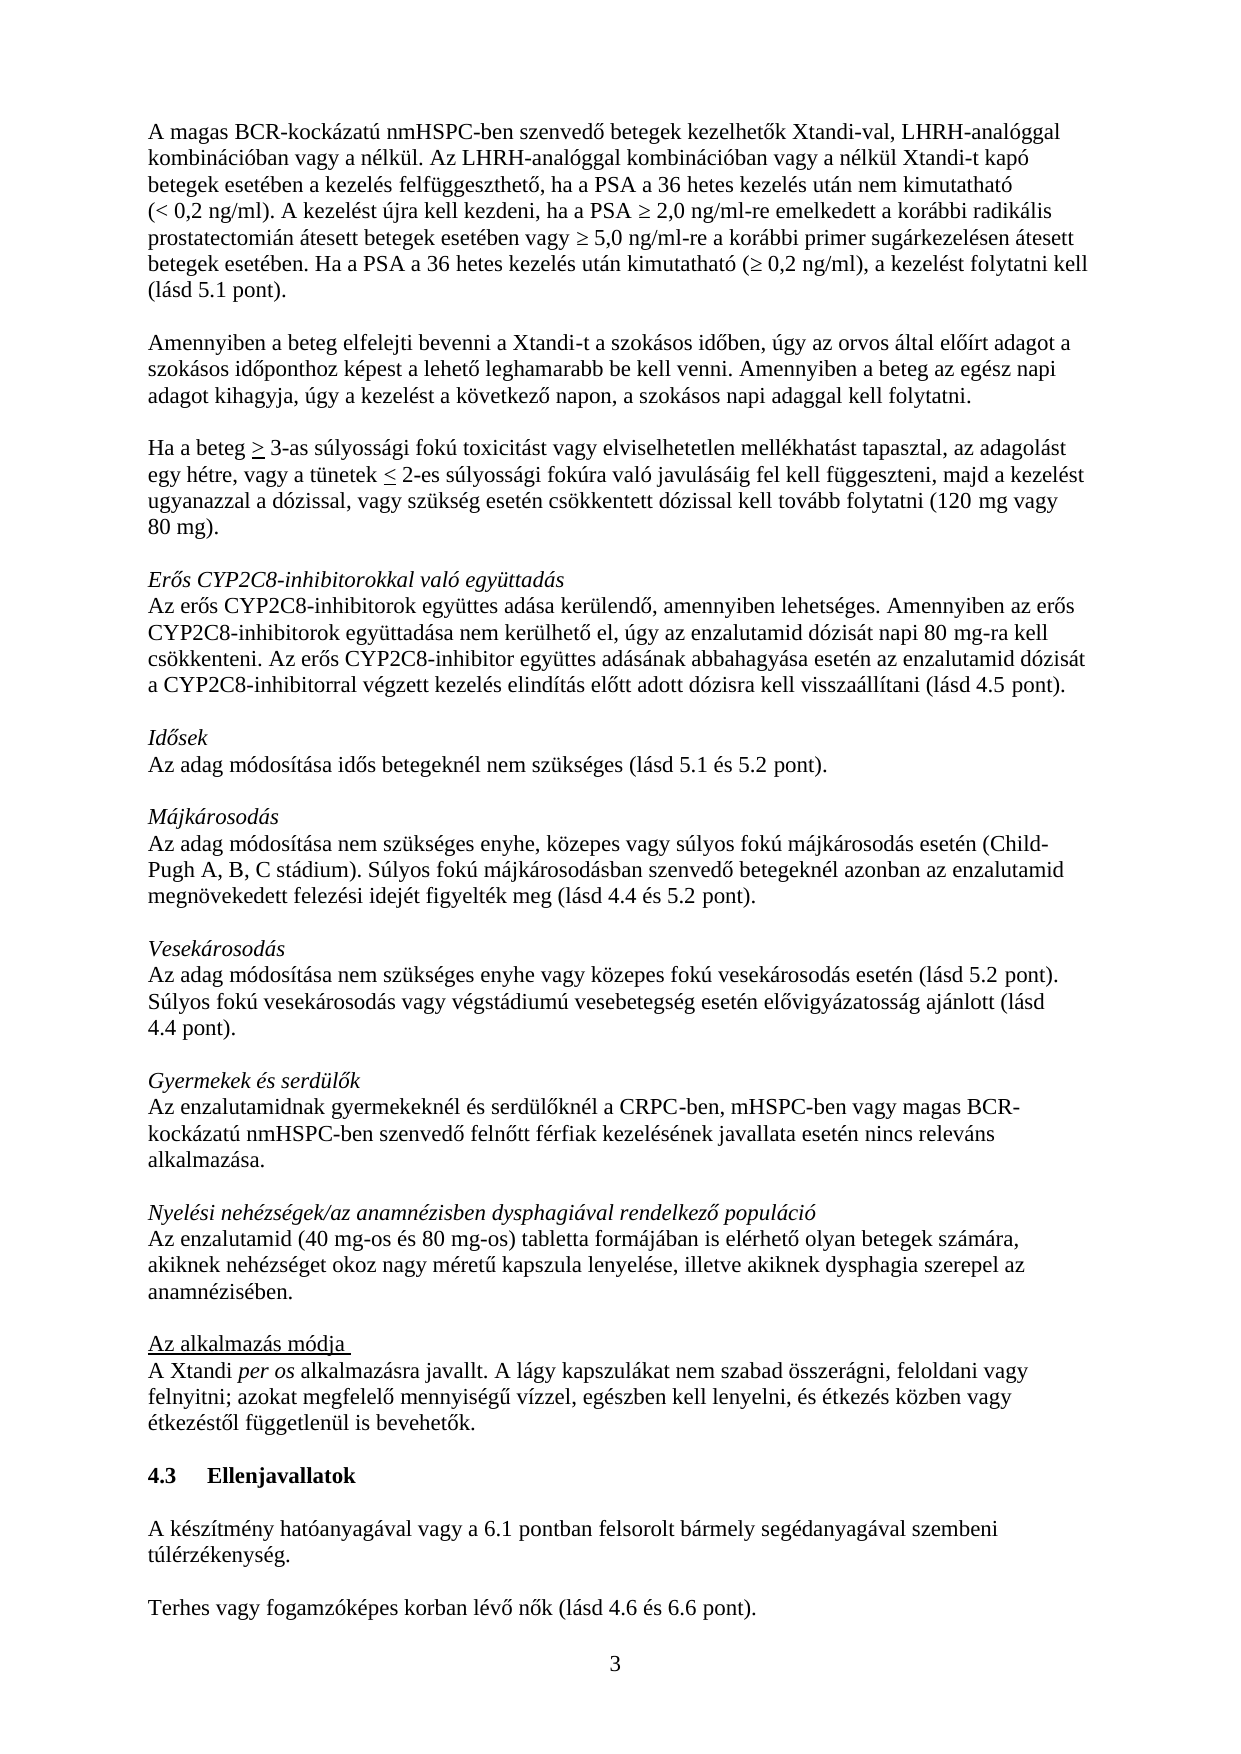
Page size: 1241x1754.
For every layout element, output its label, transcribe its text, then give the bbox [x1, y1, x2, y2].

list A magas BCR-kockázatú nmHSPC-ben szenvedő betegek kezelhetők Xtandi-val, LHRH-analóggal kombinációban vagy a nélkül. Az LHRH-analóggal kombinációban vagy a nélkül Xtandi-t kapó betegek esetében a kezelés felfüggeszthető, ha a PSA a 36 hetes kezelés után nem kimutatható (< 0,2 ng/ml). A kezelést újra kell kezdeni, ha a PSA ≥ 2,0 ng/ml-re emelkedett a korábbi radikális prostatectomián átesett betegek esetében vagy ≥ 5,0 ng/ml-re a korábbi primer sugárkezelésen átesett betegek esetében. Ha a PSA a 36 hetes kezelés után kimutatható (≥ 0,2 ng/ml), a kezelést folytatni kell (lásd 5.1 pont). [148, 118, 1092, 303]
list Nyelési nehézségek/az anamnézisben dysphagiával rendelkező populáció [148, 1199, 1092, 1225]
text Az adag módosítása nem szükséges enyhe vagy közepes fokú vesekárosodás esetén (lásd 5.2 pont). Súlyos fokú vesekárosodás vagy végstádiumú vesebetegség esetén elővigyázatosság ajánlott (lásd 4.4 pont). [148, 961, 1092, 1041]
text Vesekárosodás [148, 935, 1092, 961]
text Májkárosodás [148, 803, 1092, 830]
text A Xtandi per os alkalmazásra javallt. A lágy kapszulákat nem szabad összerágni, feloldani vagy felnyitni; azokat megfelelő mennyiségű vízzel, egészben kell lenyelni, és étkezés közben vagy étkezéstől függetlenül is bevehetők. [148, 1357, 1092, 1436]
text 4.3 Ellenjavallatok [148, 1462, 1092, 1488]
text Az alkalmazás módja [148, 1330, 1092, 1357]
text A készítmény hatóanyagával vagy a 6.1 pontban felsorolt bármely segédanyagával szembeni túlérzékenység. [148, 1515, 1092, 1568]
list Az enzalutamidnak gyermekeknél és serdülőknél a CRPC-ben, mHSPC-ben vagy magas BCR-kockázatú nmHSPC-ben szenvedő felnőtt férfiak kezelésének javallata esetén nincs releváns alkalmazása. [148, 1093, 1092, 1172]
text Az adag módosítása idős betegeknél nem szükséges (lásd 5.1 és 5.2 pont). [148, 751, 1092, 777]
list Amennyiben a beteg elfelejti bevenni a Xtandi-t a szokásos időben, úgy az orvos által előírt adagot a szokásos időponthoz képest a lehető leghamarabb be kell venni. Amennyiben a beteg az egész napi adagot kihagyja, úgy a kezelést a következő napon, a szokásos napi adaggal kell folytatni. [148, 329, 1092, 408]
list Az erős CYP2C8-inhibitorok együttes adása kerülendő, amennyiben lehetséges. Amennyiben az erős CYP2C8-inhibitorok együttadása nem kerülhető el, úgy az enzalutamid dózisát napi 80 mg-ra kell csökkenteni. Az erős CYP2C8-inhibitor együttes adásának abbahagyása esetén az enzalutamid dózisát a CYP2C8-inhibitorral végzett kezelés elindítás előtt adott dózisra kell visszaállítani (lásd 4.5 pont). [148, 592, 1092, 698]
list Ha a beteg > 3-as súlyossági fokú toxicitást vagy elviselhetetlen mellékhatást tapasztal, az adagolást egy hétre, vagy a tünetek < 2-es súlyossági fokúra való javulásáig fel kell függeszteni, majd a kezelést ugyanazzal a dózissal, vagy szükség esetén csökkentett dózissal kell tovább folytatni (120 mg vagy 80 mg). [148, 434, 1092, 540]
text Terhes vagy fogamzóképes korban lévő nők (lásd 4.6 és 6.6 pont). [148, 1594, 1092, 1620]
text Az adag módosítása nem szükséges enyhe, közepes vagy súlyos fokú májkárosodás esetén (Child-Pugh A, B, C stádium). Súlyos fokú májkárosodásban szenvedő betegeknél azonban az enzalutamid megnövekedett felezési idejét figyelték meg (lásd 4.4 és 5.2 pont). [148, 830, 1092, 909]
list Gyermekek és serdülők [148, 1067, 1092, 1093]
list Az enzalutamid (40 mg-os és 80 mg-os) tabletta formájában is elérhető olyan betegek számára, akiknek nehézséget okoz nagy méretű kapszula lenyelése, illetve akiknek dysphagia szerepel az anamnézisében. [148, 1225, 1092, 1304]
text Idősek [148, 724, 1092, 751]
list Erős CYP2C8-inhibitorokkal való együttadás [148, 566, 1092, 592]
